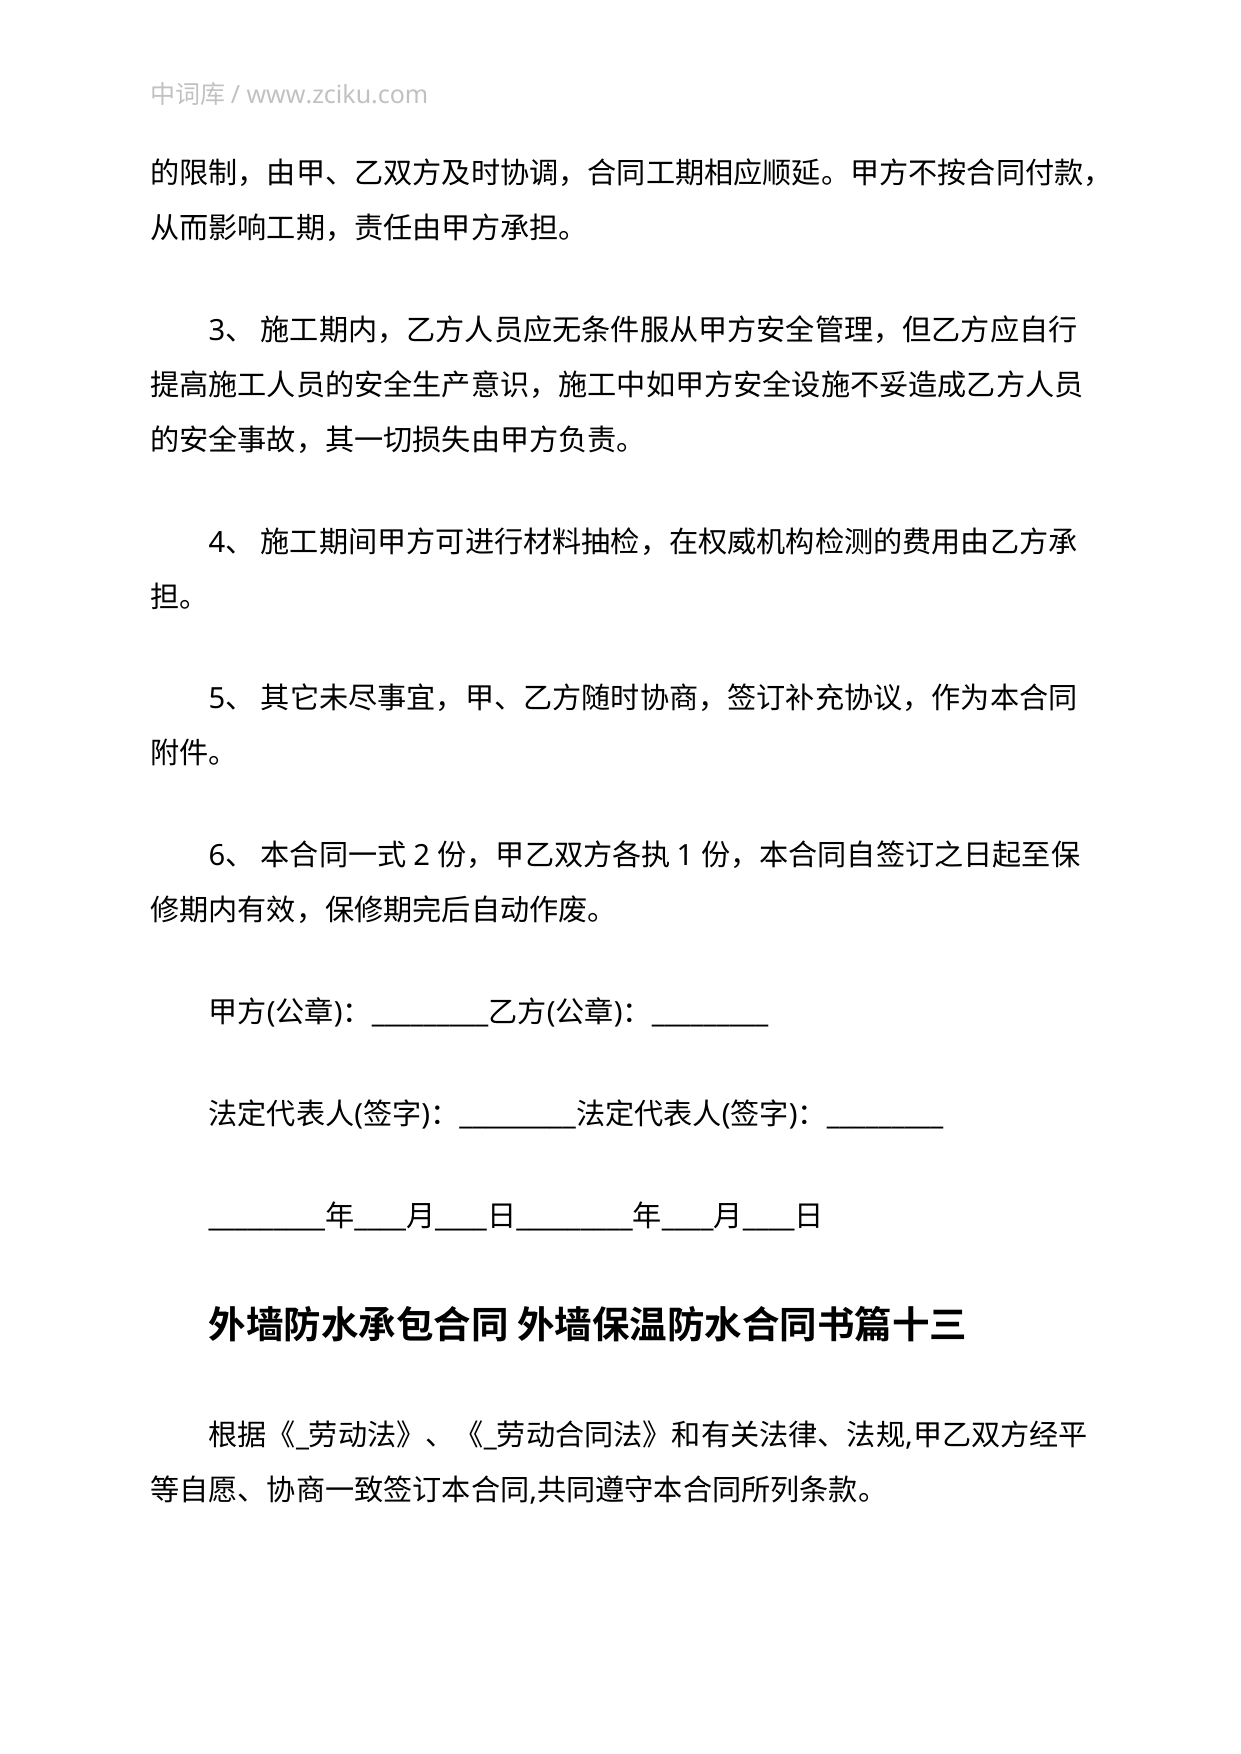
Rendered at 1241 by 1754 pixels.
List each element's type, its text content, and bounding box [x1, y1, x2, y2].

text 5、 其它未尽事宜，甲、乙方随时协商，签订补充协议，作为本合同附件。 [150, 675, 1090, 772]
text 甲方(公章)：_________乙方(公章)：_________ [150, 989, 1090, 1031]
text 3、 施工期内，乙方人员应无条件服从甲方安全管理，但乙方应自行提高施工人员的安全生产意识，施工中如甲方安全设施不妥造成乙方人员的安全事故，其一切损失由甲方负责。 [150, 307, 1090, 459]
text 根据《_劳动法》、《_劳动合同法》和有关法律、法规,甲乙双方经平等自愿、协商一致签订本合同,共同遵守本合同所列条款。 [150, 1412, 1090, 1509]
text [150, 150, 1090, 247]
text 外墙防水承包合同 外墙保温防水合同书篇十三 [150, 1294, 1090, 1349]
text 4、 施工期间甲方可进行材料抽检，在权威机构检测的费用由乙方承担。 [150, 518, 1090, 616]
text _________年____月____日_________年____月____日 [150, 1193, 1090, 1235]
text 法定代表人(签字)：_________法定代表人(签字)：_________ [150, 1091, 1090, 1133]
text 6、 本合同一式 2 份，甲乙双方各执1 份，本合同自签订之日起至保修期内有效，保修期完后自动作废。 [150, 832, 1090, 929]
